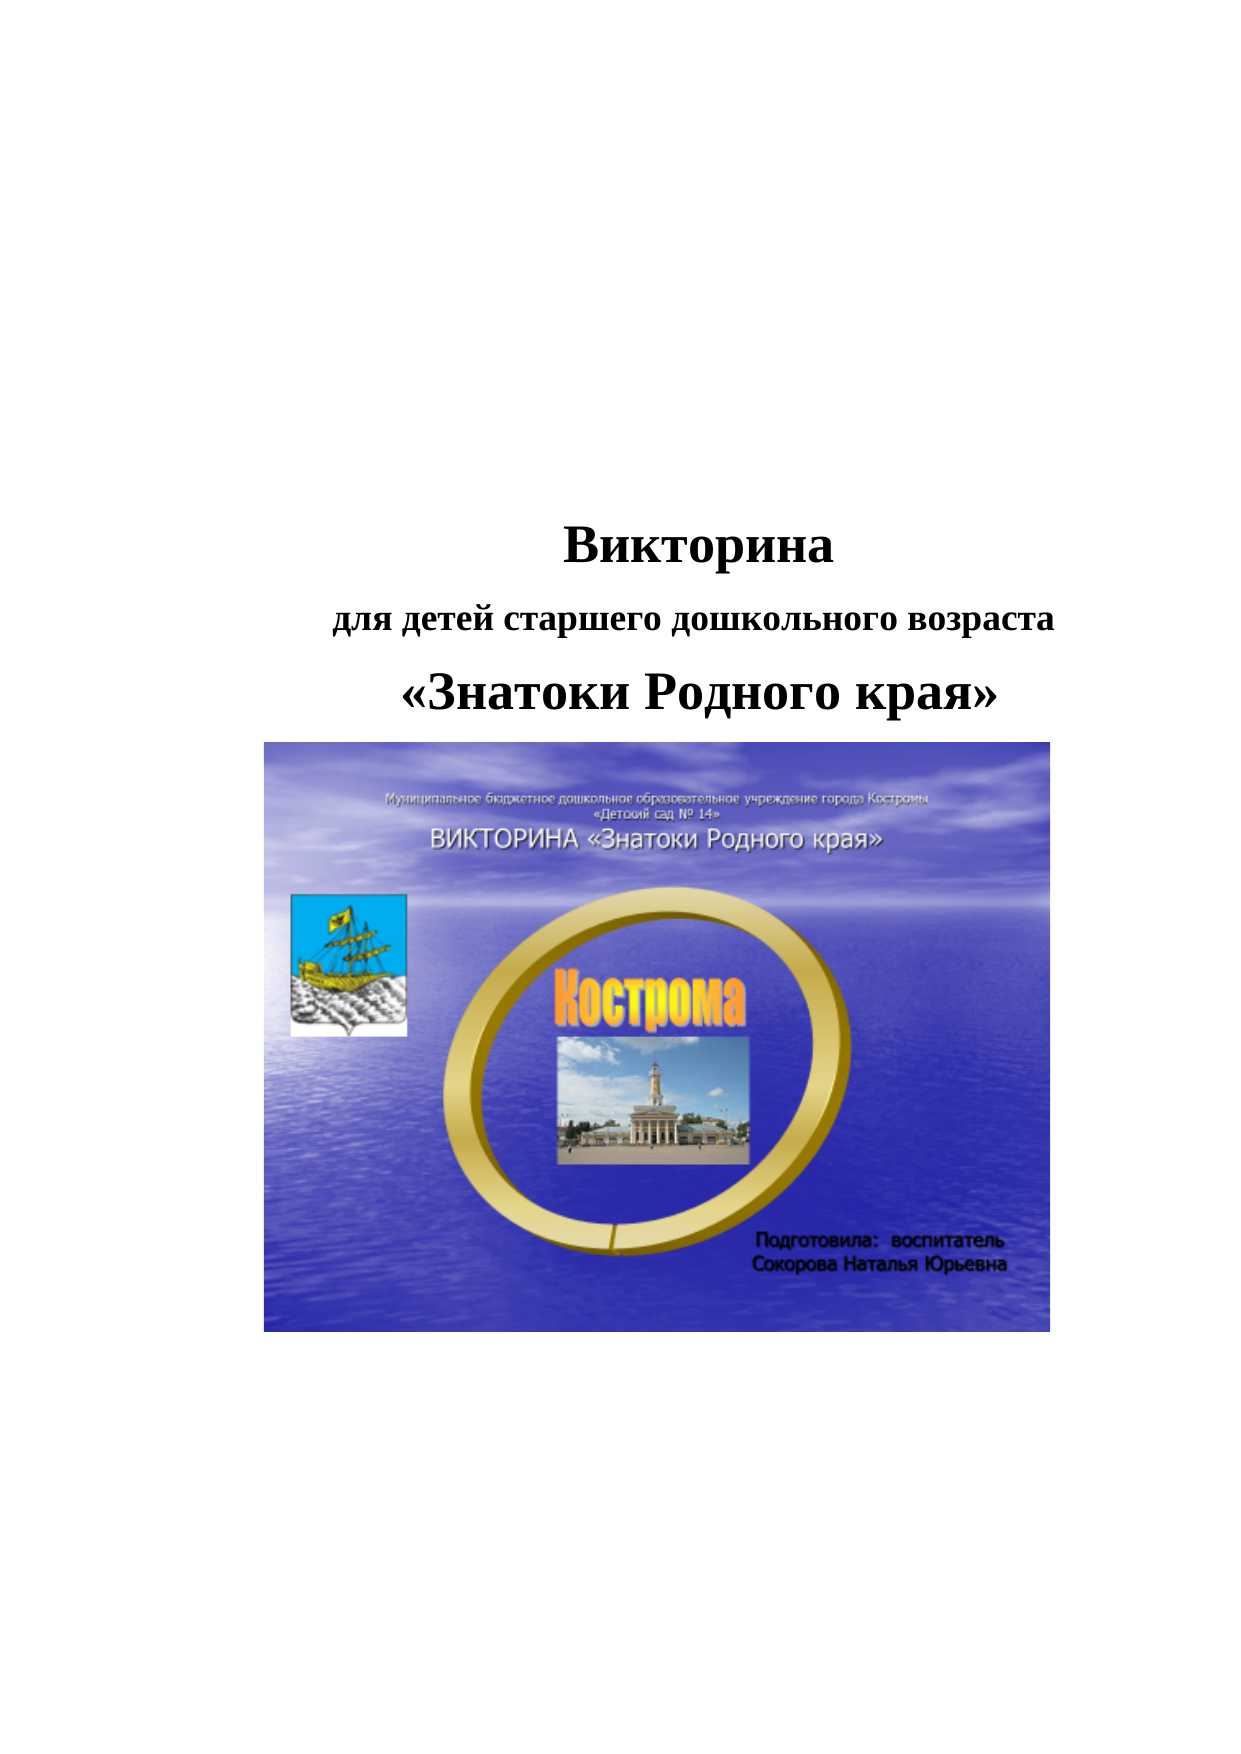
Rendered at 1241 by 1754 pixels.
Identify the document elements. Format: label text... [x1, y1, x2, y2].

picture [263, 742, 1051, 1332]
text Викторина [160, 512, 1137, 574]
text для детей старшего дошкольного возраста [160, 595, 1137, 638]
text «Знатоки Родного края» [160, 659, 1137, 721]
